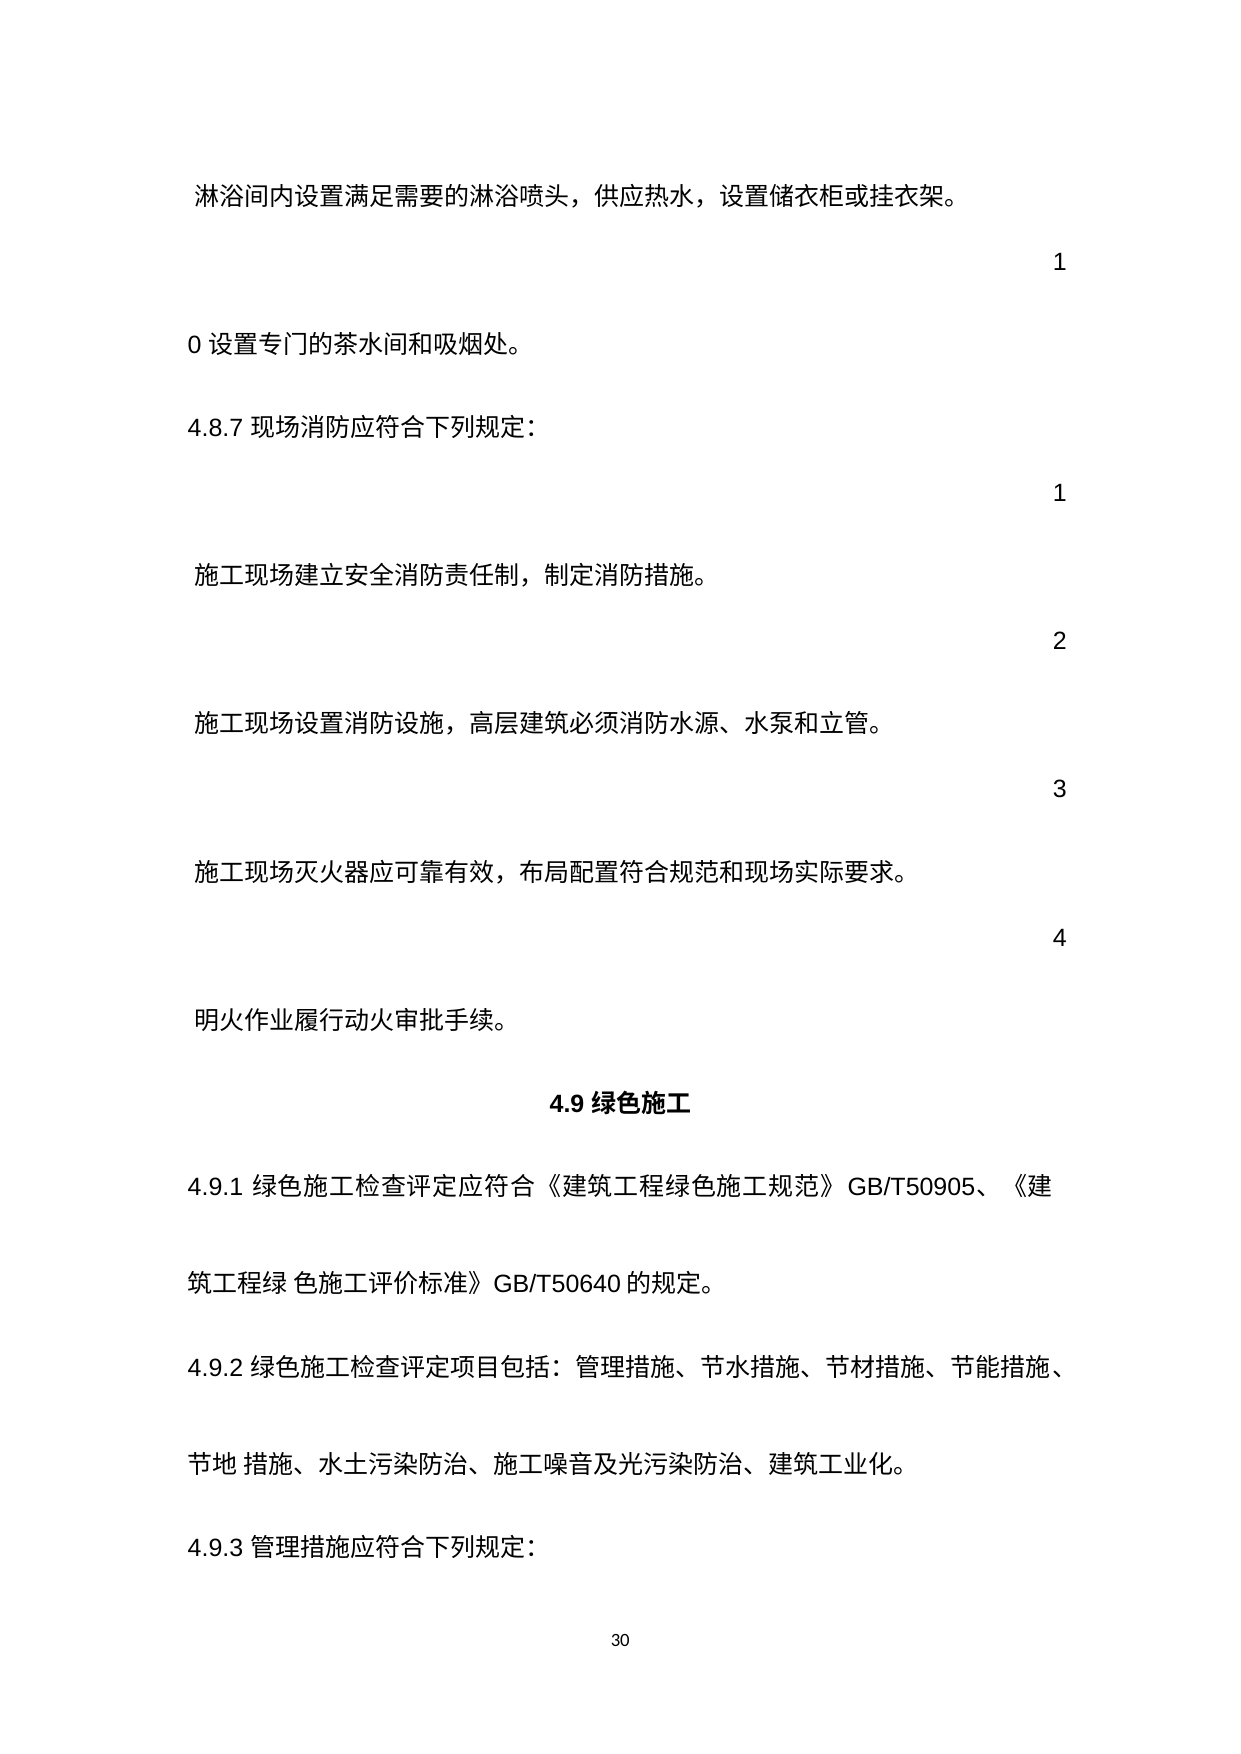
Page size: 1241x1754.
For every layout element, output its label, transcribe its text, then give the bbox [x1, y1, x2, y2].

text 4.9.1 绿色施工检查评定应符合《建筑工程绿色施工规范》GB/T50905、《建筑工程绿 色施工评价标准》GB/T50640的规定。 [187, 1152, 1053, 1314]
text 4.9.2 绿色施工检查评定项目包括：管理措施、节水措施、节材措施、节能措施、节地 措施、水土污染防治、施工噪音及光污染防治、建筑工业化。 [187, 1333, 1053, 1495]
text 10 设置专门的茶水间和吸烟处。 [187, 245, 1053, 375]
text 4.9 绿色施工 [187, 1069, 1053, 1134]
text 1 施工现场建立安全消防责任制，制定消防措施。 [187, 476, 1053, 606]
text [187, 162, 1053, 227]
text 2 施工现场设置消防设施，高层建筑必须消防水源、水泵和立管。 [187, 624, 1053, 754]
text 4 明火作业履行动火审批手续。 [187, 921, 1053, 1051]
text 4.8.7 现场消防应符合下列规定： [187, 393, 1053, 458]
text 4.9.3 管理措施应符合下列规定： [187, 1513, 1053, 1578]
text 3 施工现场灭火器应可靠有效，布局配置符合规范和现场实际要求。 [187, 773, 1053, 903]
